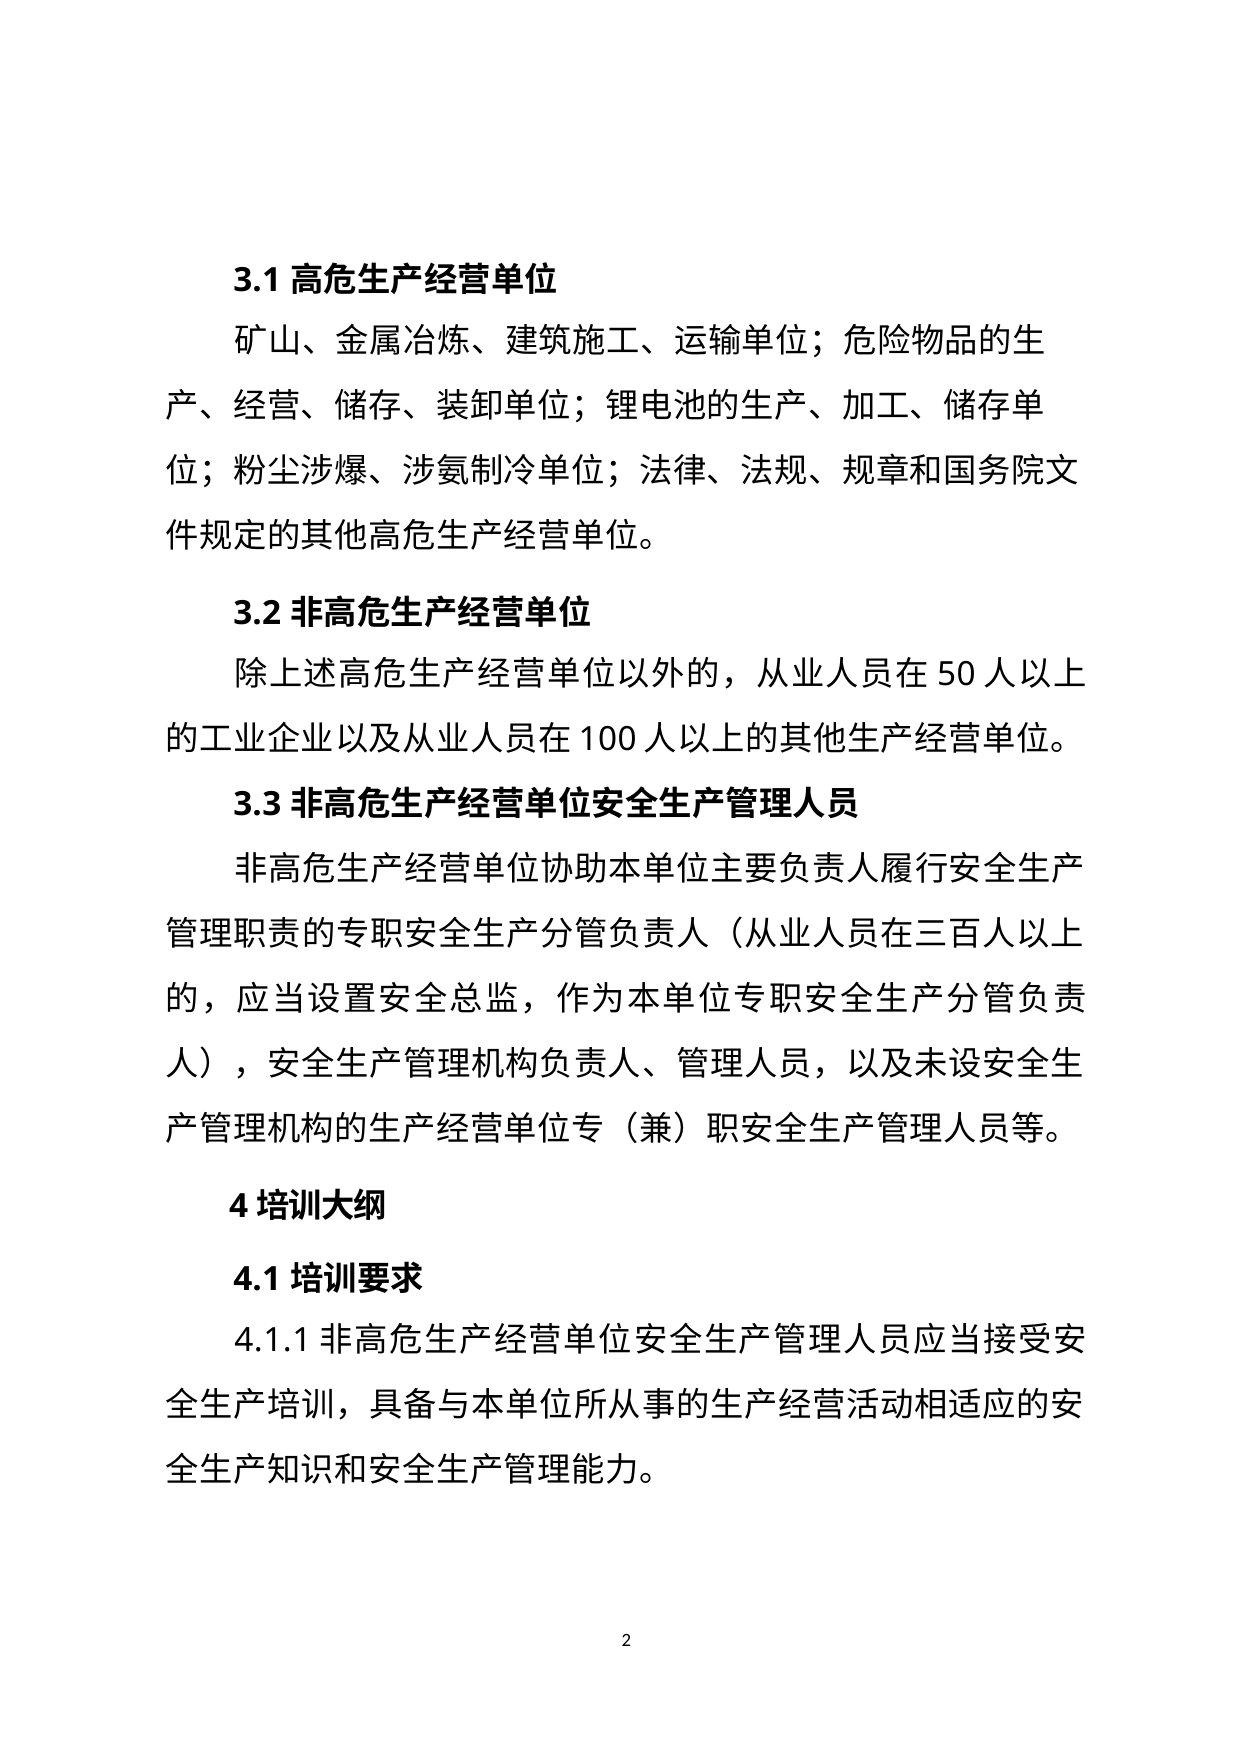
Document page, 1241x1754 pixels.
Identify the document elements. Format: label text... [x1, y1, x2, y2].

text 3.1 高危生产经营单位 [165, 233, 1087, 306]
text 3.3 非高危生产经营单位安全生产管理人员 [165, 769, 1087, 834]
text 4.1 培训要求 [165, 1232, 1087, 1304]
text 矿山、金属冶炼、建筑施工、运输单位；危险物品的生产、经营、储存、装卸单位；锂电池的生产、加工、储存单位；粉尘涉爆、涉氨制冷单位；法律、法规、规章和国务院文件规定的其他高危生产经营单位。 [165, 306, 1087, 566]
text 3.2 非高危生产经营单位 [165, 566, 1087, 639]
text 除上述高危生产经营单位以外的，从业人员在50人以上的工业企业以及从业人员在100人以上的其他生产经营单位。 [165, 639, 1087, 769]
text 4 培训大纲 [165, 1159, 1087, 1232]
text 非高危生产经营单位协助本单位主要负责人履行安全生产管理职责的专职安全生产分管负责人（从业人员在三百人以上的，应当设置安全总监，作为本单位专职安全生产分管负责人），安全生产管理机构负责人、管理人员，以及未设安全生产管理机构的生产经营单位专（兼）职安全生产管理人员等。 [165, 834, 1087, 1159]
text 4.1.1非高危生产经营单位安全生产管理人员应当接受安全生产培训，具备与本单位所从事的生产经营活动相适应的安全生产知识和安全生产管理能力。 [165, 1304, 1087, 1499]
